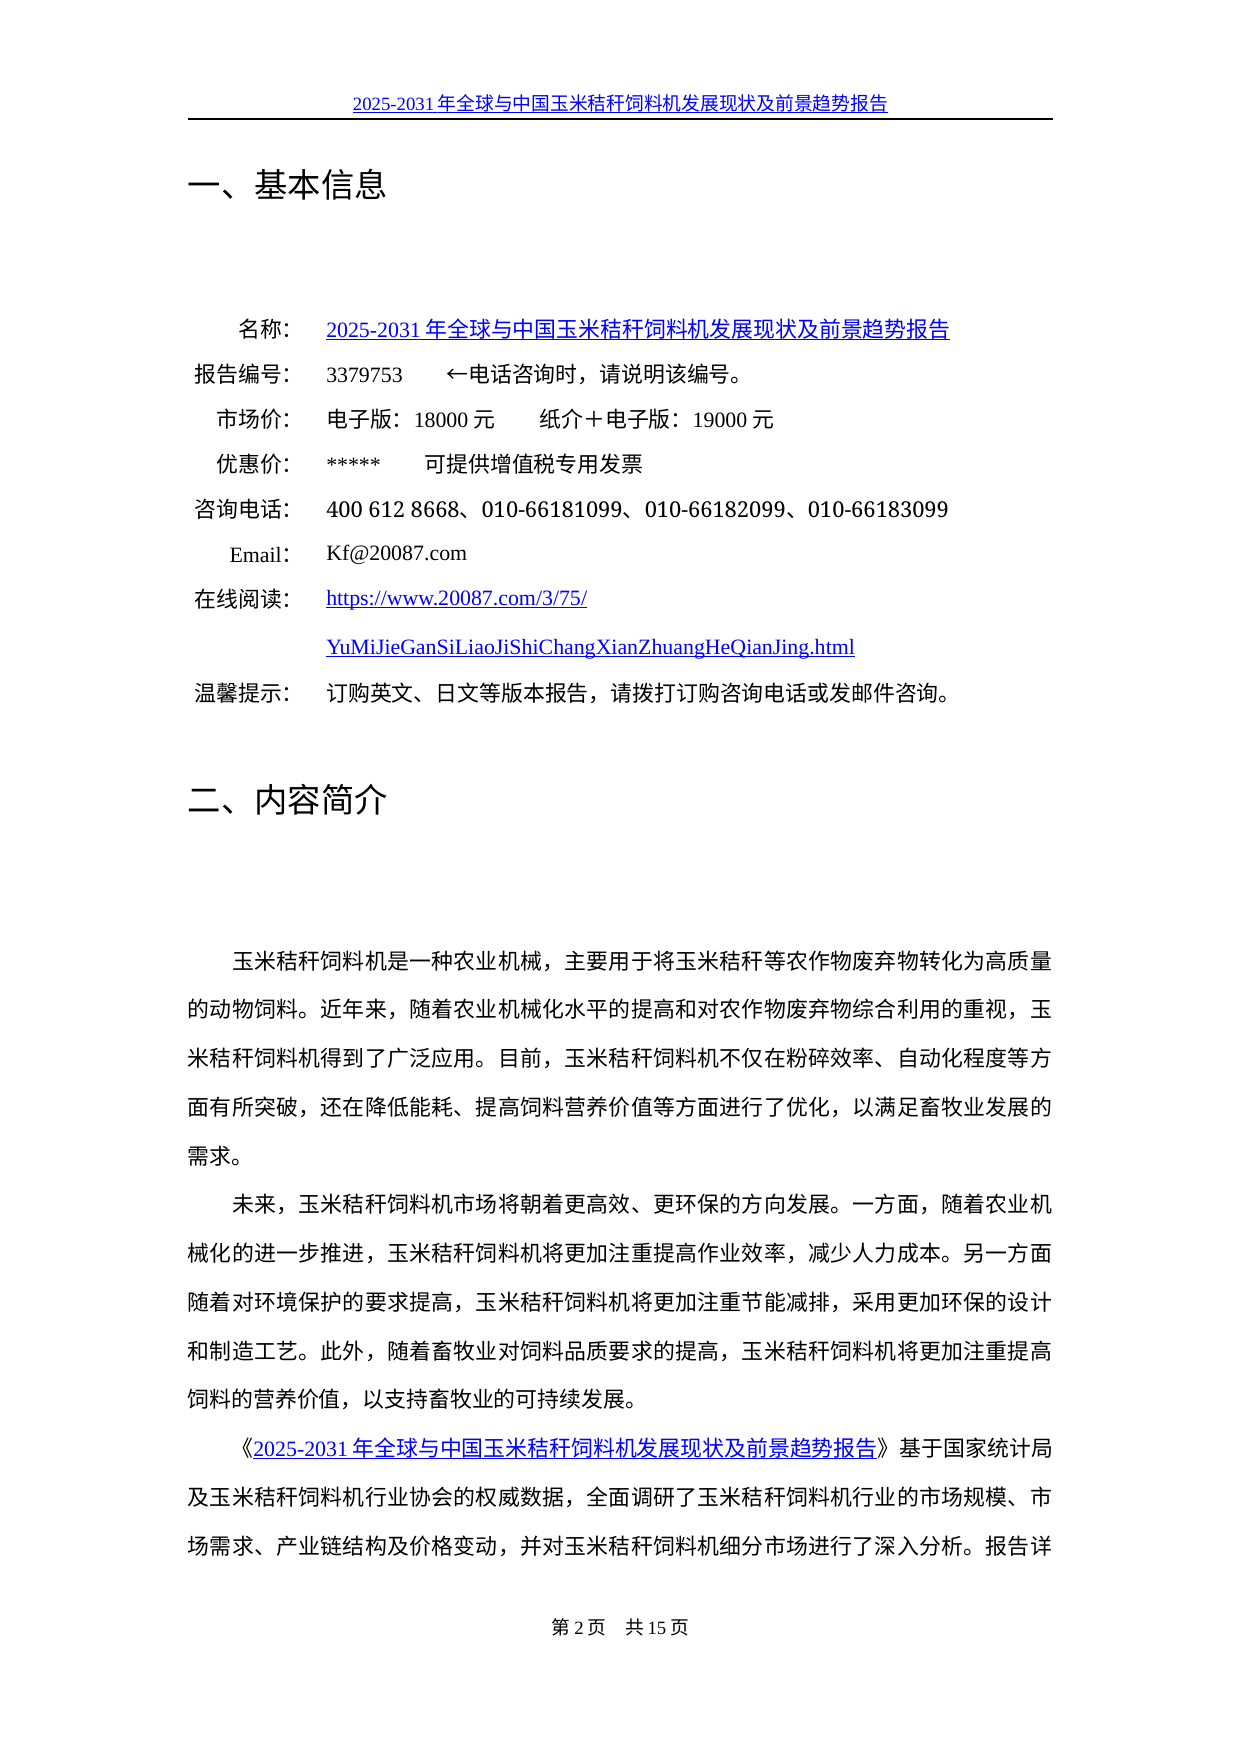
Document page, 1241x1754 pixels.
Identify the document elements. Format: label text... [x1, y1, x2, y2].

table_cell 订购英文、日文等版本报告，请拨打订购咨询电话或发邮件咨询。 [315, 675, 1073, 720]
table_cell 咨询电话： [167, 492, 315, 537]
table_cell [315, 582, 1073, 675]
table_cell 400 612 8668、010-66181099、010-66182099、010-66183099 [315, 492, 1073, 537]
table_header 名称： [167, 312, 315, 357]
table_cell 电子版：18000 元 纸介＋电子版：19000 元 [315, 402, 1073, 447]
table_cell 市场价： [167, 402, 315, 447]
table_cell 温馨提示： [167, 675, 315, 720]
table_cell Kf@20087.com [315, 537, 1073, 582]
table_cell Email： [167, 537, 315, 582]
table_cell 3379753 ←电话咨询时，请说明该编号。 [315, 357, 1073, 402]
table_cell 报告编号： [167, 357, 315, 402]
table_cell 在线阅读： [167, 582, 315, 675]
table_cell 优惠价： [167, 447, 315, 492]
table_cell ***** 可提供增值税专用发票 [315, 447, 1073, 492]
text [187, 943, 1053, 1561]
title 一、基本信息 [187, 150, 1053, 215]
title 二、内容简介 [187, 766, 1053, 831]
table_header 2025-2031年全球与中国玉米秸秆饲料机发展现状及前景趋势报告 [315, 312, 1073, 357]
